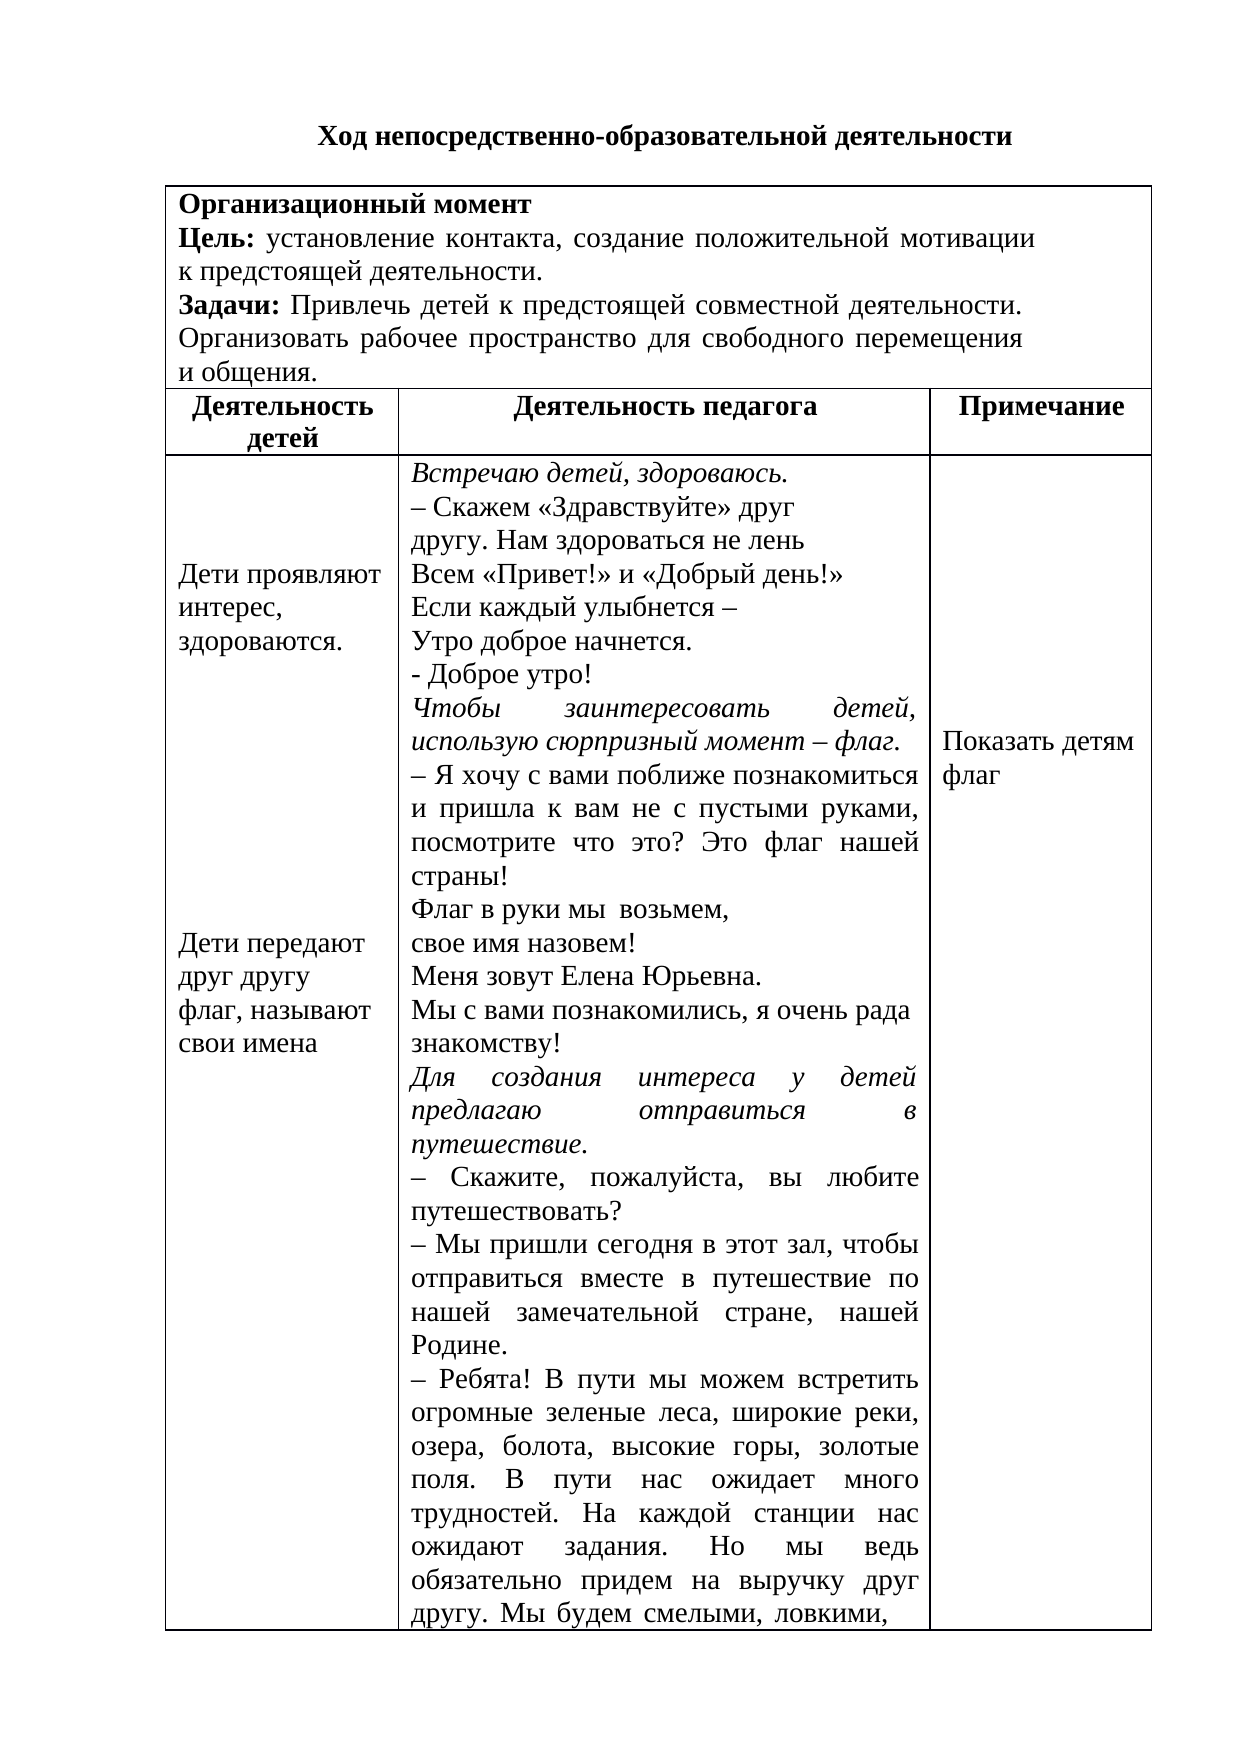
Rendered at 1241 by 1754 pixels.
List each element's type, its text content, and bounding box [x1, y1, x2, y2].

table_cell Деятельность детей [166, 389, 398, 454]
table_cell Примечание [931, 389, 1151, 454]
table_cell Деятельность педагога [399, 389, 929, 454]
subtitle Ход непосредственно-образовательной деятельности [165, 118, 1164, 152]
table_header Организационный момент Цель: установление контакта, создание положительной мотивации к предстоящей деятельности. Задачи: Привлечь детей к предстоящей совместной деятельности. Организовать рабочее пространство для свободного перемещения и общения. [166, 187, 1151, 388]
table_cell Показать детям флаг [931, 456, 1151, 1629]
table_cell Дети проявляют интерес, здороваются. Дети передают друг другу флаг, называют свои имена [166, 456, 398, 1629]
table_cell Встречаю детей, здороваюсь. – Скажем «Здравствуйте» друг другу. Нам здороваться не лень Всем «Привет!» и «Добрый день!» Если каждый улыбнется – Утро доброе начнется. - Доброе утро! Чтобы заинтересовать детей, использую сюрпризный момент – флаг. Я хочу с вами поближе познакомиться и пришла к вам не с пустыми руками, посмотрите что это? Это флаг нашей страны! Флаг в руки мы возьмем, свое имя назовем! Меня зовут Елена Юрьевна. Мы с вами познакомились, я очень рада знакомству! Для создания интереса у детей предлагаю отправиться в путешествие. Скажите, пожалуйста, вы любите путешествовать? Мы пришли сегодня в этот зал, чтобы отправиться вместе в путешествие по нашей замечательной стране, нашей Родине. Ребята! В пути мы можем встретить огромные зеленые леса, широкие реки, озера, болота, высокие горы, золотые поля. В пути нас ожидает много трудностей. На каждой станции нас ожидают задания. Но мы ведь обязательно придем на выручку друг другу. Мы будем смелыми, ловкими, [399, 456, 929, 1629]
